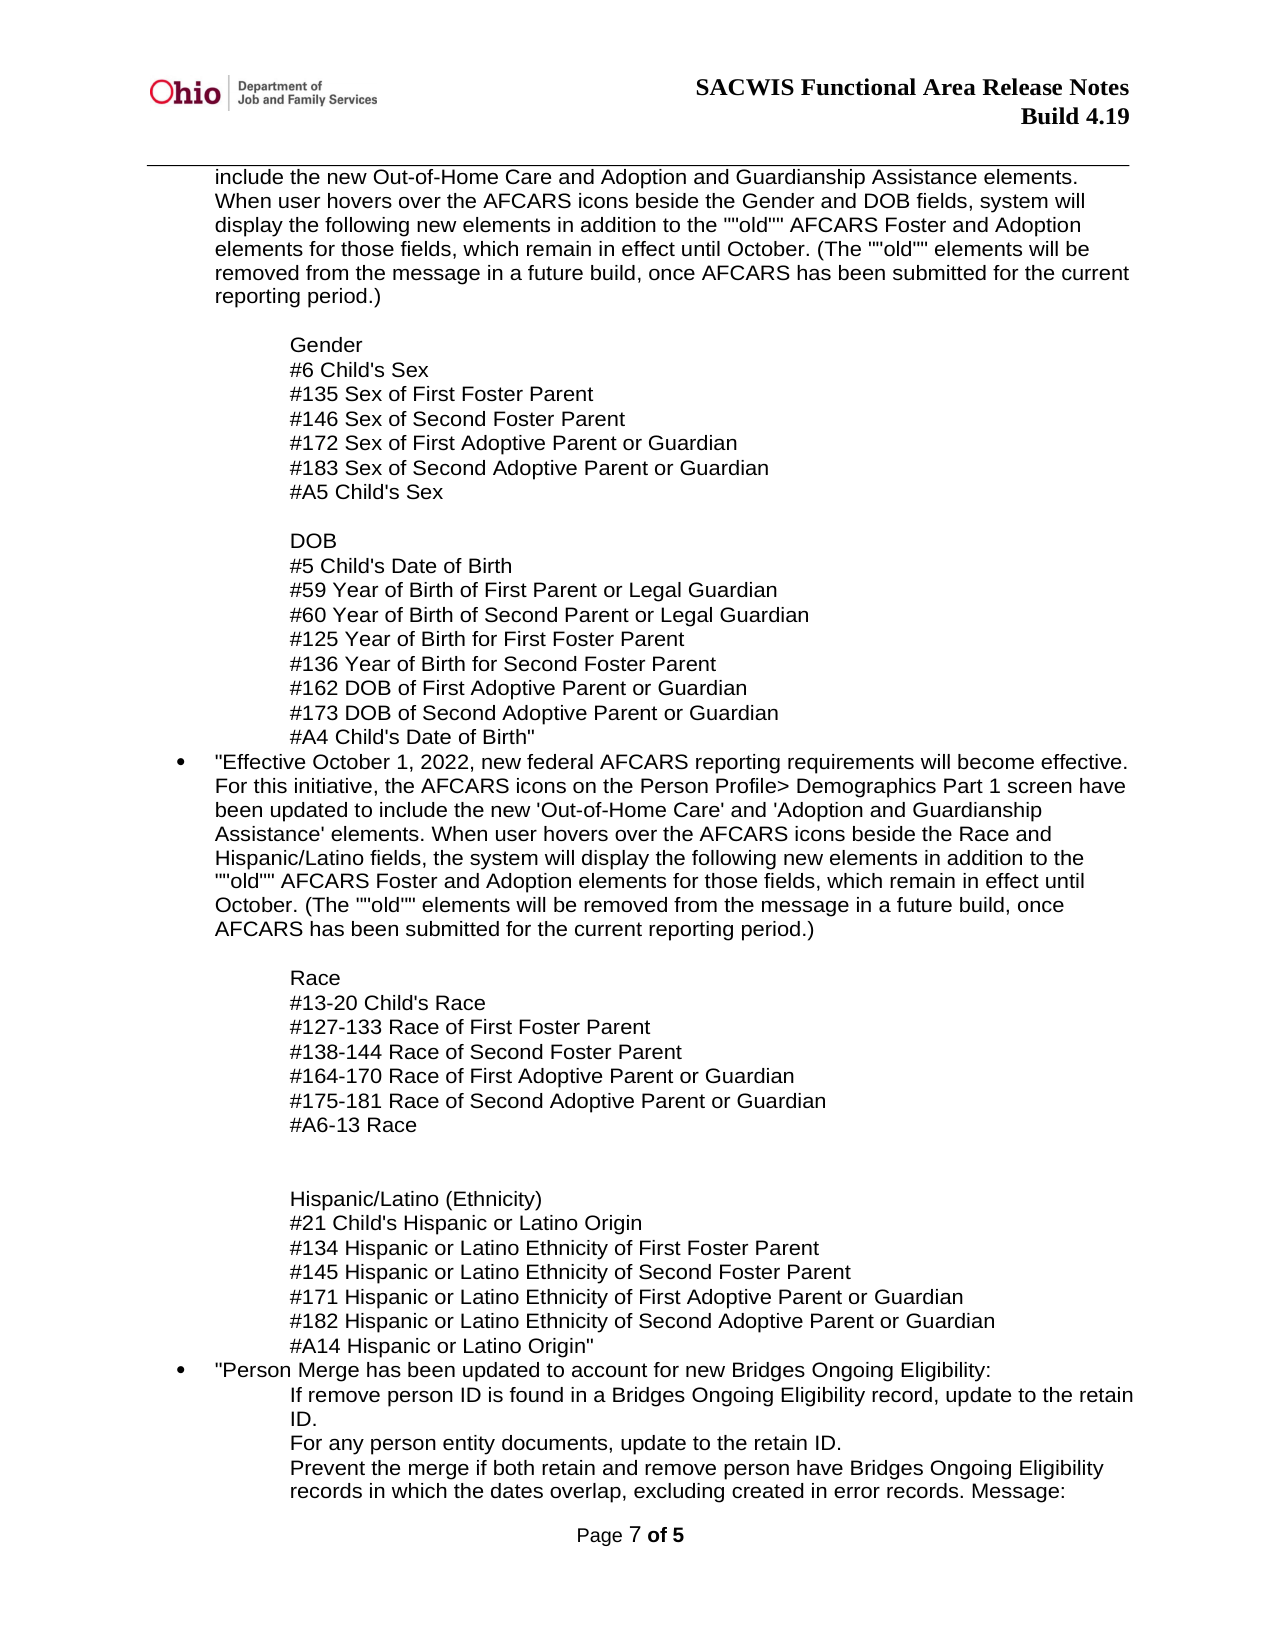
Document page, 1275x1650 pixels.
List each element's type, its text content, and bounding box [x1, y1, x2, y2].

text Gender [289, 333, 1139, 357]
list "Effective October 1, 2022, new federal AFCARS reporting requirements will become effective. For this initiative, the AFCARS icons on the Person Profile> Demographics Part 1 screen have been updated to include the new 'Out-of-Home Care' and 'Adoption and Guardianship Assistance' elements. When user hovers over the AFCARS icons beside the Race and Hispanic/Latino fields, the system will display the following new elements in addition to the ""old"" AFCARS Foster and Adoption elements for those fields, which remain in effect until October. (The ""old"" elements will be removed from the message in a future build, once AFCARS has been submitted for the current reporting period.) [177, 749, 1139, 941]
text #146 Sex of Second Foster Parent [289, 407, 1139, 431]
text DOB [289, 529, 1139, 553]
text For any person entity documents, update to the retain ID. [289, 1431, 1139, 1455]
text #175-181 Race of Second Adoptive Parent or Guardian [289, 1089, 1139, 1113]
text #59 Year of Birth of First Parent or Legal Guardian [289, 578, 1139, 602]
text #183 Sex of Second Adoptive Parent or Guardian [289, 456, 1139, 480]
text #172 Sex of First Adoptive Parent or Guardian [289, 431, 1139, 455]
text #182 Hispanic or Latino Ethnicity of Second Adoptive Parent or Guardian [289, 1309, 1139, 1333]
text #138-144 Race of Second Foster Parent [289, 1040, 1139, 1064]
text #171 Hispanic or Latino Ethnicity of First Adoptive Parent or Guardian [289, 1284, 1139, 1308]
text #164-170 Race of First Adoptive Parent or Guardian [289, 1064, 1139, 1088]
text Hispanic/Latino (Ethnicity) [289, 1187, 1139, 1211]
text #136 Year of Birth for Second Foster Parent [289, 652, 1139, 676]
text #173 DOB of Second Adoptive Parent or Guardian [289, 701, 1139, 724]
text If remove person ID is found in a Bridges Ongoing Eligibility record, update to the retain ID. [289, 1382, 1139, 1430]
text #145 Hispanic or Latino Ethnicity of Second Foster Parent [289, 1260, 1139, 1284]
text #13-20 Child's Race [289, 991, 1139, 1015]
text #21 Child's Hispanic or Latino Origin [289, 1211, 1139, 1235]
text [289, 1455, 1139, 1503]
text #5 Child's Date of Birth [289, 554, 1139, 578]
text #A6-13 Race [289, 1113, 1139, 1137]
text #A4 Child's Date of Birth" [289, 725, 1139, 749]
text #A5 Child's Sex [289, 480, 1139, 504]
text #A14 Hispanic or Latino Origin" [289, 1333, 1139, 1357]
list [177, 164, 1139, 308]
text Race [289, 966, 1139, 990]
text #127-133 Race of First Foster Parent [289, 1015, 1139, 1039]
text #162 DOB of First Adoptive Parent or Guardian [289, 676, 1139, 700]
text #6 Child's Sex [289, 358, 1139, 382]
text #135 Sex of First Foster Parent [289, 382, 1139, 406]
picture [150, 75, 377, 111]
text #60 Year of Birth of Second Parent or Legal Guardian [289, 603, 1139, 627]
list "Person Merge has been updated to account for new Bridges Ongoing Eligibility: [177, 1358, 1139, 1382]
text #125 Year of Birth for First Foster Parent [289, 627, 1139, 651]
text #134 Hispanic or Latino Ethnicity of First Foster Parent [289, 1236, 1139, 1259]
